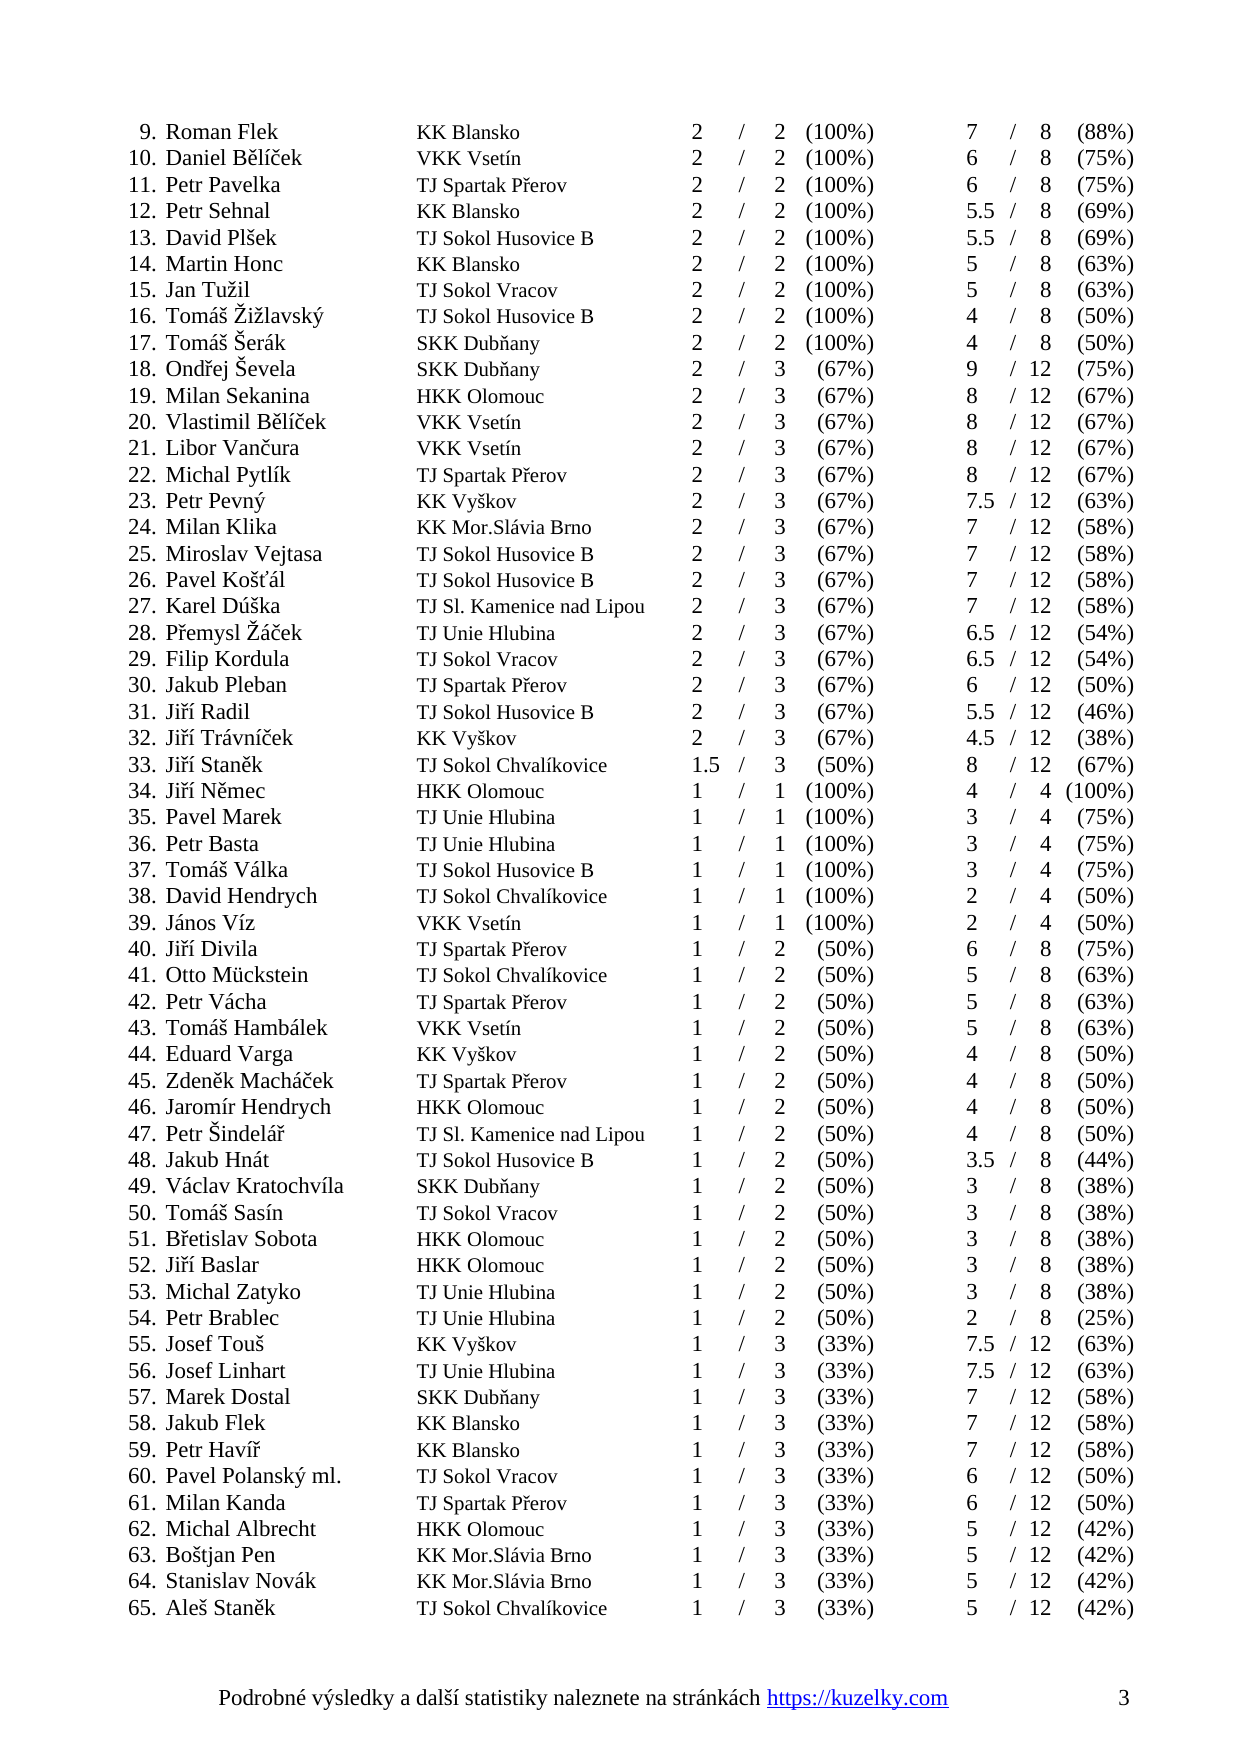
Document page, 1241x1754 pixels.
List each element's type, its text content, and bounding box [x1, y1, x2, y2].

text 45. Zdeněk Macháček TJ Spartak Přerov 1 / 2 (50%) 4 / 8 (50%) [106, 1067, 1134, 1093]
text 62. Michal Albrecht HKK Olomouc 1 / 3 (33%) 5 / 12 (42%) [106, 1515, 1134, 1541]
text 18. Ondřej Ševela SKK Dubňany 2 / 3 (67%) 9 / 12 (75%) [106, 355, 1134, 382]
text 60. Pavel Polanský ml. TJ Sokol Vracov 1 / 3 (33%) 6 / 12 (50%) [106, 1462, 1134, 1488]
text 46. Jaromír Hendrych HKK Olomouc 1 / 2 (50%) 4 / 8 (50%) [106, 1093, 1134, 1119]
text 16. Tomáš Žižlavský TJ Sokol Husovice B 2 / 2 (100%) 4 / 8 (50%) [106, 303, 1134, 329]
text 58. Jakub Flek KK Blansko 1 / 3 (33%) 7 / 12 (58%) [106, 1409, 1134, 1436]
text 30. Jakub Pleban TJ Spartak Přerov 2 / 3 (67%) 6 / 12 (50%) [106, 672, 1134, 698]
text 39. János Víz VKK Vsetín 1 / 1 (100%) 2 / 4 (50%) [106, 909, 1134, 935]
text 40. Jiří Divila TJ Spartak Přerov 1 / 2 (50%) 6 / 8 (75%) [106, 935, 1134, 961]
text 33. Jiří Staněk TJ Sokol Chvalíkovice 1.5 / 3 (50%) 8 / 12 (67%) [106, 751, 1134, 777]
text 25. Miroslav Vejtasa TJ Sokol Husovice B 2 / 3 (67%) 7 / 12 (58%) [106, 540, 1134, 566]
text 61. Milan Kanda TJ Spartak Přerov 1 / 3 (33%) 6 / 12 (50%) [106, 1488, 1134, 1515]
text 56. Josef Linhart TJ Unie Hlubina 1 / 3 (33%) 7.5 / 12 (63%) [106, 1357, 1134, 1383]
text 47. Petr Šindelář TJ Sl. Kamenice nad Lipou 1 / 2 (50%) 4 / 8 (50%) [106, 1119, 1134, 1146]
text 24. Milan Klika KK Mor.Slávia Brno 2 / 3 (67%) 7 / 12 (58%) [106, 513, 1134, 540]
text 35. Pavel Marek TJ Unie Hlubina 1 / 1 (100%) 3 / 4 (75%) [106, 803, 1134, 830]
text 27. Karel Dúška TJ Sl. Kamenice nad Lipou 2 / 3 (67%) 7 / 12 (58%) [106, 592, 1134, 619]
text 10. Daniel Bělíček VKK Vsetín 2 / 2 (100%) 6 / 8 (75%) [106, 144, 1134, 171]
text 31. Jiří Radil TJ Sokol Husovice B 2 / 3 (67%) 5.5 / 12 (46%) [106, 698, 1134, 724]
text 57. Marek Dostal SKK Dubňany 1 / 3 (33%) 7 / 12 (58%) [106, 1383, 1134, 1409]
text 44. Eduard Varga KK Vyškov 1 / 2 (50%) 4 / 8 (50%) [106, 1041, 1134, 1067]
text 51. Břetislav Sobota HKK Olomouc 1 / 2 (50%) 3 / 8 (38%) [106, 1225, 1134, 1251]
text 34. Jiří Němec HKK Olomouc 1 / 1 (100%) 4 / 4 (100%) [106, 777, 1134, 803]
text 15. Jan Tužil TJ Sokol Vracov 2 / 2 (100%) 5 / 8 (63%) [106, 276, 1134, 303]
text 22. Michal Pytlík TJ Spartak Přerov 2 / 3 (67%) 8 / 12 (67%) [106, 461, 1134, 487]
text 63. Boštjan Pen KK Mor.Slávia Brno 1 / 3 (33%) 5 / 12 (42%) [106, 1541, 1134, 1568]
text 17. Tomáš Šerák SKK Dubňany 2 / 2 (100%) 4 / 8 (50%) [106, 329, 1134, 355]
text 19. Milan Sekanina HKK Olomouc 2 / 3 (67%) 8 / 12 (67%) [106, 382, 1134, 408]
text 21. Libor Vančura VKK Vsetín 2 / 3 (67%) 8 / 12 (67%) [106, 434, 1134, 461]
text 12. Petr Sehnal KK Blansko 2 / 2 (100%) 5.5 / 8 (69%) [106, 197, 1134, 223]
text 29. Filip Kordula TJ Sokol Vracov 2 / 3 (67%) 6.5 / 12 (54%) [106, 645, 1134, 672]
text 53. Michal Zatyko TJ Unie Hlubina 1 / 2 (50%) 3 / 8 (38%) [106, 1278, 1134, 1304]
text 36. Petr Basta TJ Unie Hlubina 1 / 1 (100%) 3 / 4 (75%) [106, 830, 1134, 856]
text 48. Jakub Hnát TJ Sokol Husovice B 1 / 2 (50%) 3.5 / 8 (44%) [106, 1146, 1134, 1172]
text 42. Petr Vácha TJ Spartak Přerov 1 / 2 (50%) 5 / 8 (63%) [106, 988, 1134, 1014]
text 14. Martin Honc KK Blansko 2 / 2 (100%) 5 / 8 (63%) [106, 250, 1134, 276]
text 23. Petr Pevný KK Vyškov 2 / 3 (67%) 7.5 / 12 (63%) [106, 487, 1134, 513]
text 32. Jiří Trávníček KK Vyškov 2 / 3 (67%) 4.5 / 12 (38%) [106, 724, 1134, 751]
text 9. Roman Flek KK Blansko 2 / 2 (100%) 7 / 8 (88%) [106, 118, 1134, 144]
text 55. Josef Touš KK Vyškov 1 / 3 (33%) 7.5 / 12 (63%) [106, 1330, 1134, 1357]
text 59. Petr Havíř KK Blansko 1 / 3 (33%) 7 / 12 (58%) [106, 1436, 1134, 1462]
text 13. David Plšek TJ Sokol Husovice B 2 / 2 (100%) 5.5 / 8 (69%) [106, 223, 1134, 250]
text 64. Stanislav Novák KK Mor.Slávia Brno 1 / 3 (33%) 5 / 12 (42%) [106, 1568, 1134, 1594]
text 38. David Hendrych TJ Sokol Chvalíkovice 1 / 1 (100%) 2 / 4 (50%) [106, 882, 1134, 909]
text 28. Přemysl Žáček TJ Unie Hlubina 2 / 3 (67%) 6.5 / 12 (54%) [106, 619, 1134, 645]
text 52. Jiří Baslar HKK Olomouc 1 / 2 (50%) 3 / 8 (38%) [106, 1251, 1134, 1278]
text 43. Tomáš Hambálek VKK Vsetín 1 / 2 (50%) 5 / 8 (63%) [106, 1014, 1134, 1041]
text 11. Petr Pavelka TJ Spartak Přerov 2 / 2 (100%) 6 / 8 (75%) [106, 171, 1134, 197]
text 65. Aleš Staněk TJ Sokol Chvalíkovice 1 / 3 (33%) 5 / 12 (42%) [106, 1594, 1134, 1620]
text 50. Tomáš Sasín TJ Sokol Vracov 1 / 2 (50%) 3 / 8 (38%) [106, 1199, 1134, 1225]
text 54. Petr Brablec TJ Unie Hlubina 1 / 2 (50%) 2 / 8 (25%) [106, 1304, 1134, 1330]
text 26. Pavel Košťál TJ Sokol Husovice B 2 / 3 (67%) 7 / 12 (58%) [106, 566, 1134, 592]
text 20. Vlastimil Bělíček VKK Vsetín 2 / 3 (67%) 8 / 12 (67%) [106, 408, 1134, 434]
text 49. Václav Kratochvíla SKK Dubňany 1 / 2 (50%) 3 / 8 (38%) [106, 1172, 1134, 1199]
text 37. Tomáš Válka TJ Sokol Husovice B 1 / 1 (100%) 3 / 4 (75%) [106, 856, 1134, 882]
text 41. Otto Mückstein TJ Sokol Chvalíkovice 1 / 2 (50%) 5 / 8 (63%) [106, 961, 1134, 988]
